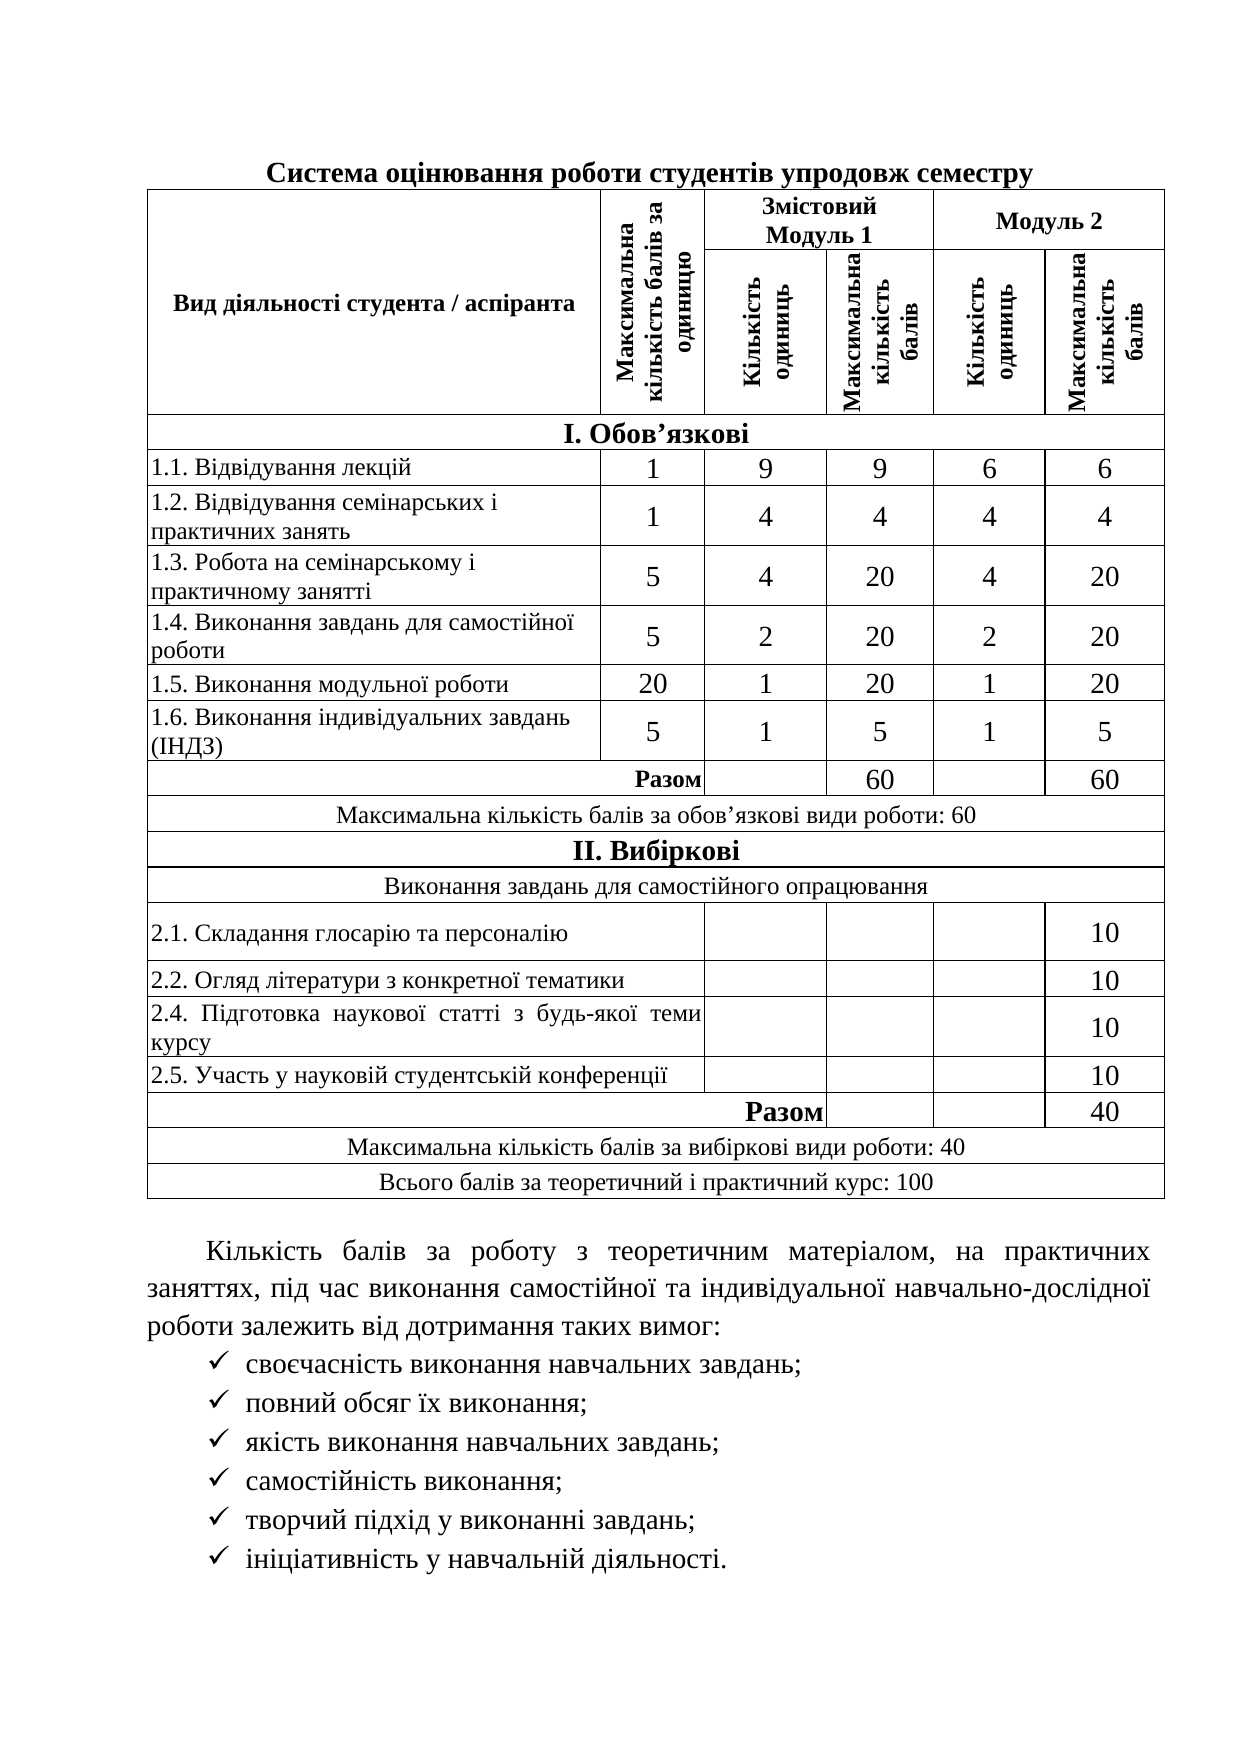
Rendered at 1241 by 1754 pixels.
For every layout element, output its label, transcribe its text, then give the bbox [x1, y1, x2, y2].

table_cell [934, 761, 1044, 795]
table_cell 4 [827, 486, 933, 545]
table_cell 1 [601, 486, 704, 545]
table_cell [934, 961, 1044, 996]
table_cell 4 [1046, 486, 1164, 545]
table_cell 20 [827, 546, 933, 604]
table_cell Кількість одиниць [705, 250, 826, 414]
table_cell 60 [1046, 761, 1164, 795]
table_cell 9 [705, 450, 826, 485]
table_cell 20 [1046, 665, 1164, 700]
list якість виконання навчальних завдань; [207, 1424, 1123, 1458]
table_cell [705, 761, 826, 795]
table_cell Максимальна кількість балів [1046, 250, 1164, 414]
table_header Вид діяльності студента / аспіранта [148, 190, 600, 414]
table_cell 2.2. Огляд літератури з конкретної тематики [148, 961, 704, 996]
table_cell [827, 1093, 933, 1127]
table_cell 1.6. Виконання індивідуальних завдань (ІНДЗ) [148, 701, 600, 759]
table_cell І. Обов’язкові [148, 415, 1164, 449]
table_cell 20 [827, 665, 933, 700]
table_cell 5 [1046, 701, 1164, 759]
table_cell 40 [1046, 1093, 1164, 1127]
table_cell 5 [827, 701, 933, 759]
table_cell 5 [601, 701, 704, 759]
table_cell Максимальна кількість балів за вибіркові види роботи: 40 [148, 1128, 1164, 1163]
table_cell 1.4. Виконання завдань для самостійної роботи [148, 606, 600, 664]
table_cell 10 [1046, 1057, 1164, 1092]
table_cell 20 [1046, 546, 1164, 604]
list повний обсяг їх виконання; [207, 1386, 1123, 1419]
table_cell 10 [1046, 903, 1164, 960]
table_cell 5 [601, 546, 704, 604]
table_cell Кількість одиниць [934, 250, 1044, 414]
table_cell Максимальна кількість балів [827, 250, 933, 414]
table_cell 2.1. Складання глосарію та персоналію [148, 903, 704, 960]
table_cell 1 [705, 665, 826, 700]
table_cell Виконання завдань для самостійного опрацювання [148, 868, 1164, 902]
table_cell Разом [148, 761, 704, 795]
table_cell 4 [934, 546, 1044, 604]
table_cell 4 [705, 486, 826, 545]
table_cell [827, 903, 933, 960]
table_cell 1 [601, 450, 704, 485]
text Кількість балів за роботу з теоретичним матеріалом, на практичних заняттях, під час виконання самостійної та індивідуальної навчально-дослідної роботи залежить від дотримання таких вимог: [147, 1233, 1152, 1341]
table_cell 10 [1046, 961, 1164, 996]
table_cell [827, 961, 933, 996]
table_cell [705, 961, 826, 996]
table_cell 4 [934, 486, 1044, 545]
table_cell 5 [601, 606, 704, 664]
table_cell Разом [148, 1093, 826, 1127]
subtitle Система оцінювання роботи студентів упродовж семестру [148, 156, 1152, 189]
list творчий підхід у виконанні завдань; [207, 1502, 1123, 1536]
table_cell 60 [827, 761, 933, 795]
table_cell 1.1. Відвідування лекцій [148, 450, 600, 485]
table_cell 9 [827, 450, 933, 485]
table_header Максимальна кількість балів за одиницю [601, 190, 704, 414]
table_cell 1.5. Виконання модульної роботи [148, 665, 600, 700]
table_cell 20 [827, 606, 933, 664]
table_cell 2 [934, 606, 1044, 664]
table_cell [934, 1057, 1044, 1092]
table_cell 20 [601, 665, 704, 700]
table_cell 1.3. Робота на семінарському і практичному занятті [148, 546, 600, 604]
table_cell [827, 997, 933, 1056]
table_cell 2.5. Участь у науковій студентській конференції [148, 1057, 704, 1092]
table_cell 2 [705, 606, 826, 664]
table_cell [934, 1093, 1044, 1127]
list ініціативність у навчальній діяльності. [207, 1541, 1123, 1575]
table_cell 1 [934, 665, 1044, 700]
table_cell Максимальна кількість балів за обов’язкові види роботи: 60 [148, 796, 1164, 831]
table_cell 20 [1046, 606, 1164, 664]
list самостійність виконання; [207, 1463, 1123, 1497]
table_header Модуль 2 [934, 190, 1164, 249]
table_cell 10 [1046, 997, 1164, 1056]
table_cell 1 [705, 701, 826, 759]
table_cell 1.2. Відвідування семінарських і практичних занять [148, 486, 600, 545]
table_cell [934, 903, 1044, 960]
table_cell [705, 903, 826, 960]
table_cell [827, 1057, 933, 1092]
table_cell 2.4. Підготовка наукової статті з будь-якої теми курсу [148, 997, 704, 1056]
table_cell [934, 997, 1044, 1056]
table_cell [705, 1057, 826, 1092]
table_header Змістовий Модуль 1 [705, 190, 933, 249]
table_cell ІІ. Вибіркові [148, 832, 1164, 866]
table_cell 1 [934, 701, 1044, 759]
table_cell 4 [705, 546, 826, 604]
list своєчасність виконання навчальних завдань; [207, 1347, 1123, 1380]
table_cell [705, 997, 826, 1056]
table_cell 6 [934, 450, 1044, 485]
table_cell Всього балів за теоретичний і практичний курс: 100 [148, 1164, 1164, 1198]
table_cell 6 [1046, 450, 1164, 485]
